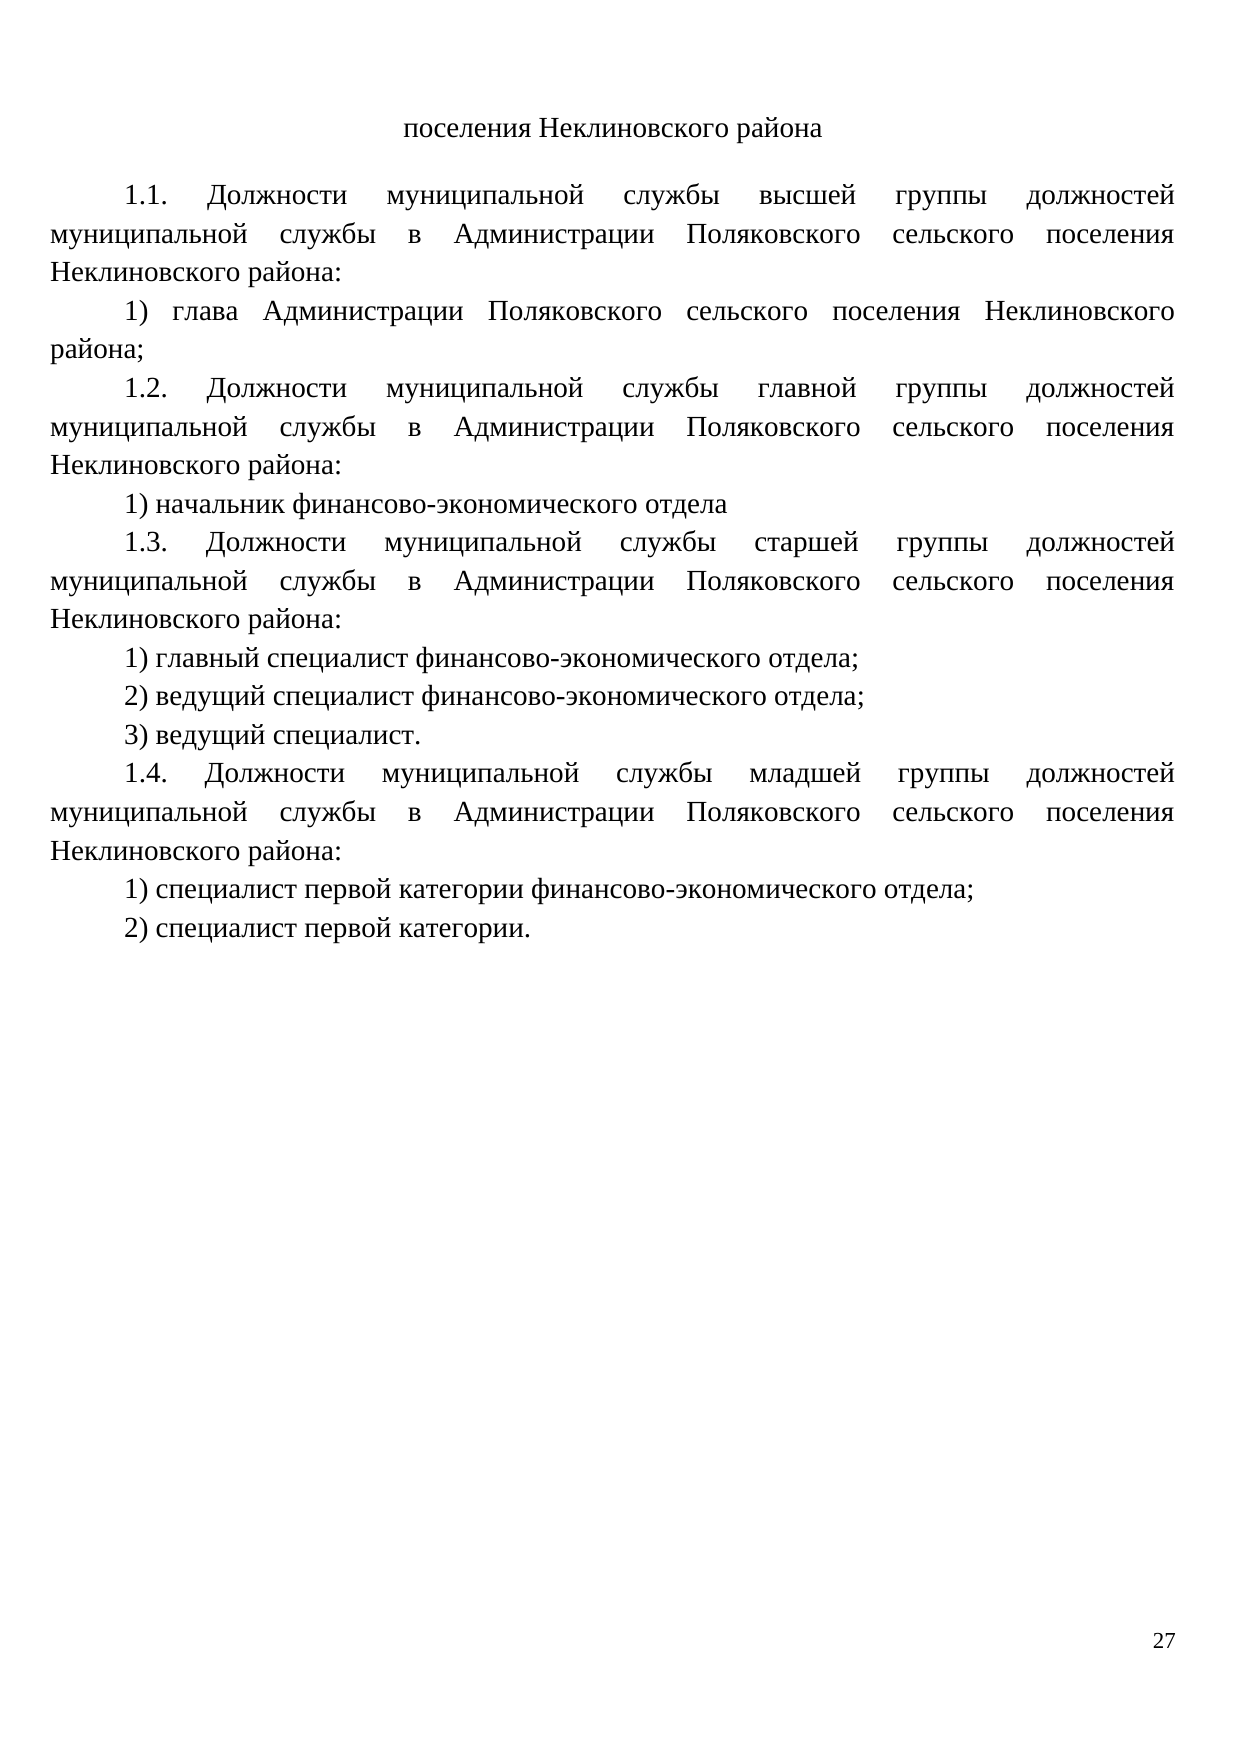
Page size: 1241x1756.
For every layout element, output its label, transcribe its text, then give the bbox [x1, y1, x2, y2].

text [50, 110, 1176, 144]
text 2) специалист первой категории. [50, 910, 1176, 943]
text 1) специалист первой категории финансово-экономического отдела; [50, 871, 1176, 905]
text 2) ведущий специалист финансово-экономического отдела; [50, 678, 1176, 712]
text 1.3. Должности муниципальной службы старшей группы должностей муниципальной службы в Администрации Поляковского сельского поселения Неклиновского района: [50, 524, 1176, 635]
text 1) начальник финансово-экономического отдела [50, 486, 1176, 519]
text 1.2. Должности муниципальной службы главной группы должностей муниципальной службы в Администрации Поляковского сельского поселения Неклиновского района: [50, 370, 1176, 481]
text 1) главный специалист финансово-экономического отдела; [50, 640, 1176, 673]
text 1) глава Администрации Поляковского сельского поселения Неклиновского района; [50, 293, 1176, 365]
text 1.1. Должности муниципальной службы высшей группы должностей муниципальной службы в Администрации Поляковского сельского поселения Неклиновского района: [50, 177, 1176, 288]
text 3) ведущий специалист. [50, 717, 1176, 751]
text 1.4. Должности муниципальной службы младшей группы должностей муниципальной службы в Администрации Поляковского сельского поселения Неклиновского района: [50, 756, 1176, 866]
